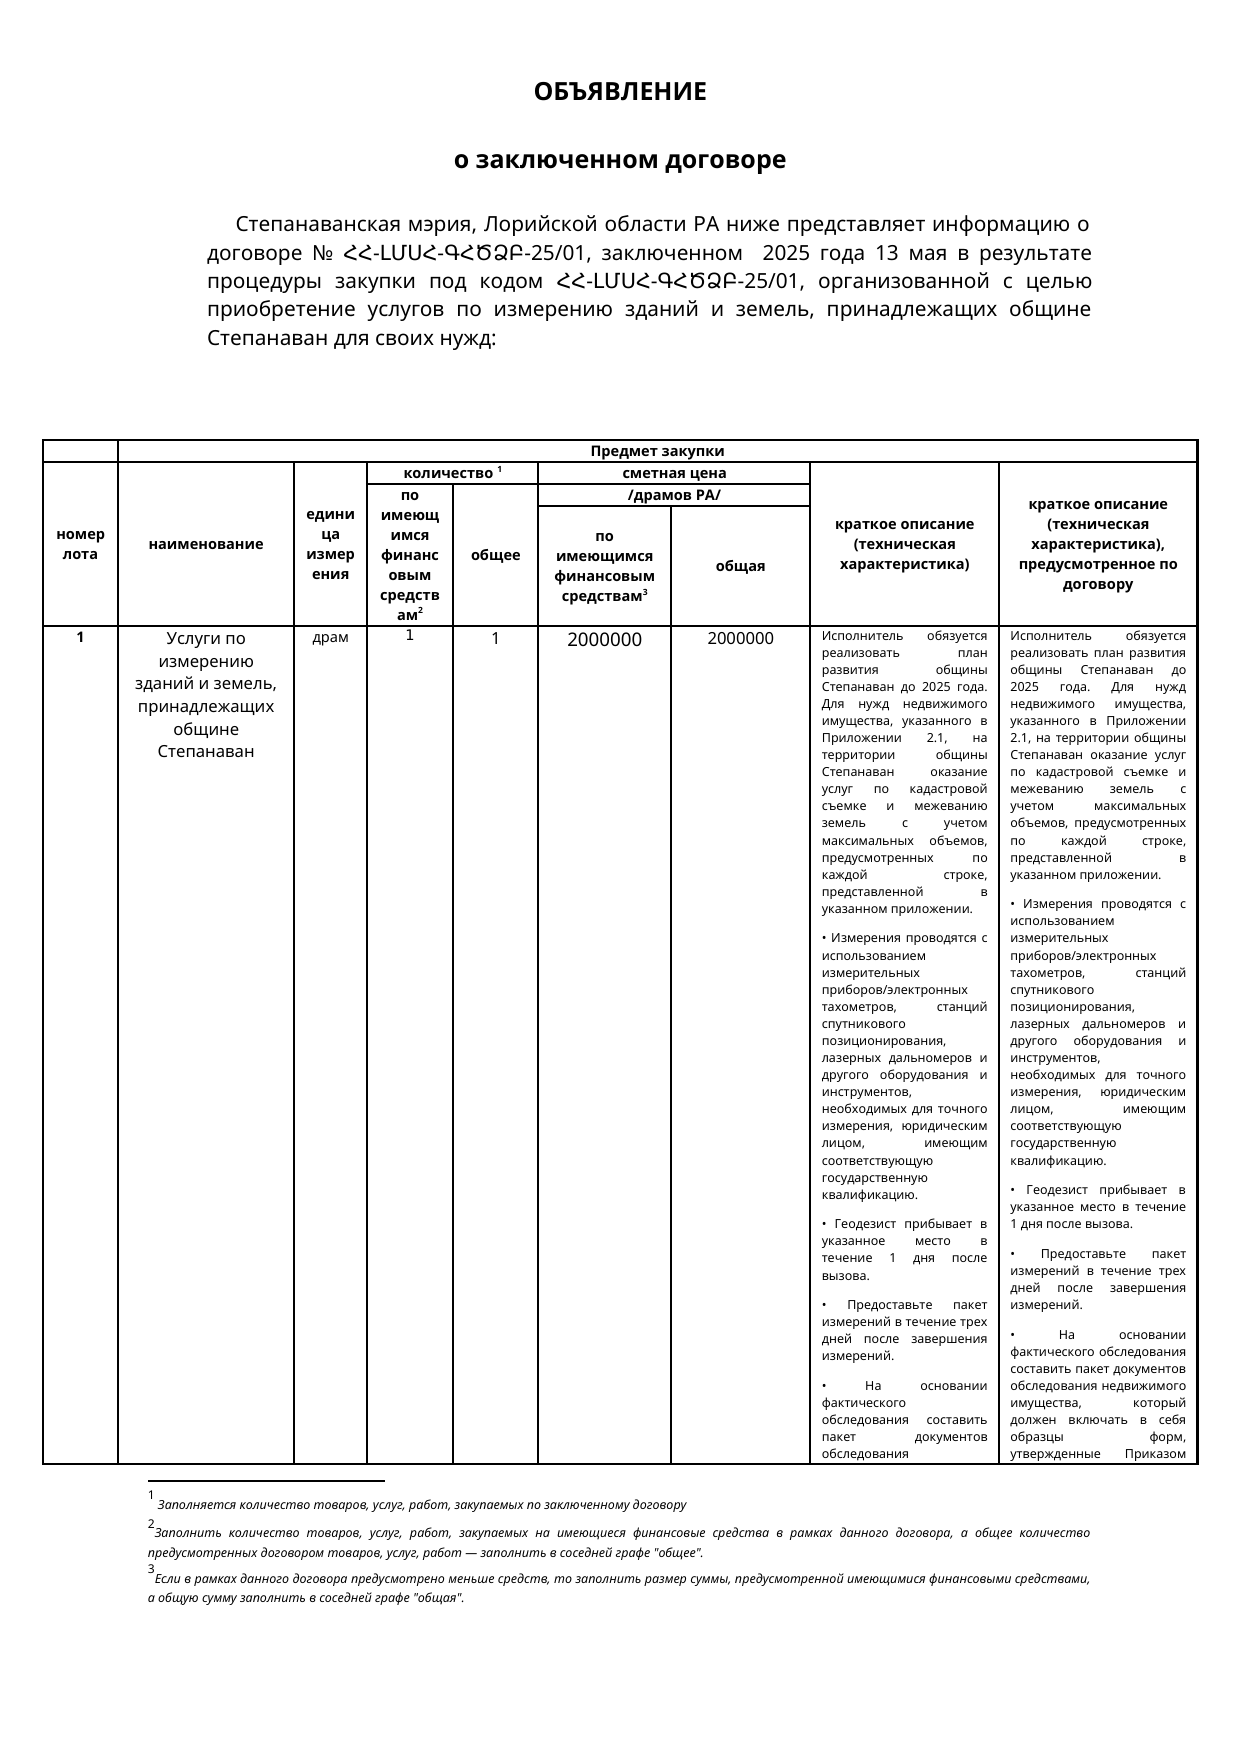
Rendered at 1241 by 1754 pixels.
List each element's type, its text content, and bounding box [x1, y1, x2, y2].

table_cell по имеющимся финансовым средствам [539, 507, 670, 624]
table_cell 2000000 [672, 627, 809, 1462]
table_cell 1 [44, 627, 117, 1462]
table_cell общая [672, 507, 809, 624]
table_cell драм [295, 627, 366, 1462]
table_cell наименование [119, 463, 293, 624]
table_cell 1 [368, 627, 452, 1462]
text о заключенном договоре [148, 142, 1092, 176]
table_cell общее [454, 485, 537, 624]
table_cell 1 [454, 627, 537, 1462]
table_cell краткое описание (техническая характеристика) [811, 463, 998, 624]
table_cell номер лота [44, 463, 117, 624]
table_cell краткое описание (техническая характеристика), предусмотренное по договору [1000, 463, 1196, 624]
table_cell количество [368, 463, 537, 483]
table_cell /драмов РА/ [539, 485, 809, 505]
table_cell сметная цена [539, 463, 809, 483]
text ОБЪЯВЛЕНИЕ [148, 74, 1092, 108]
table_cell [811, 627, 998, 1462]
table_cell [1000, 627, 1196, 1462]
text Степанаванская мэрия, Лорийской области РА ниже представляет информацию о договоре № ՀՀ-ԼՄՍՀ-ԳՀԾՁԲ-25/01, заключенном 2025 года 13 мая в результате процедуры закупки под кодом ՀՀ-ԼՄՍՀ-ԳՀԾՁԲ-25/01, организованной с целью приобретение услугов по измерению зданий и земель, принадлежащих общине Степанаван для своих нужд: [148, 209, 1092, 351]
table_cell единица измерения [295, 463, 366, 624]
table_header [44, 441, 117, 461]
table_cell 2000000 [539, 627, 670, 1462]
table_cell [119, 627, 293, 1462]
table_header Предмет закупки [119, 441, 1196, 461]
table_cell по имеющимся финансовым средствам [368, 485, 452, 624]
